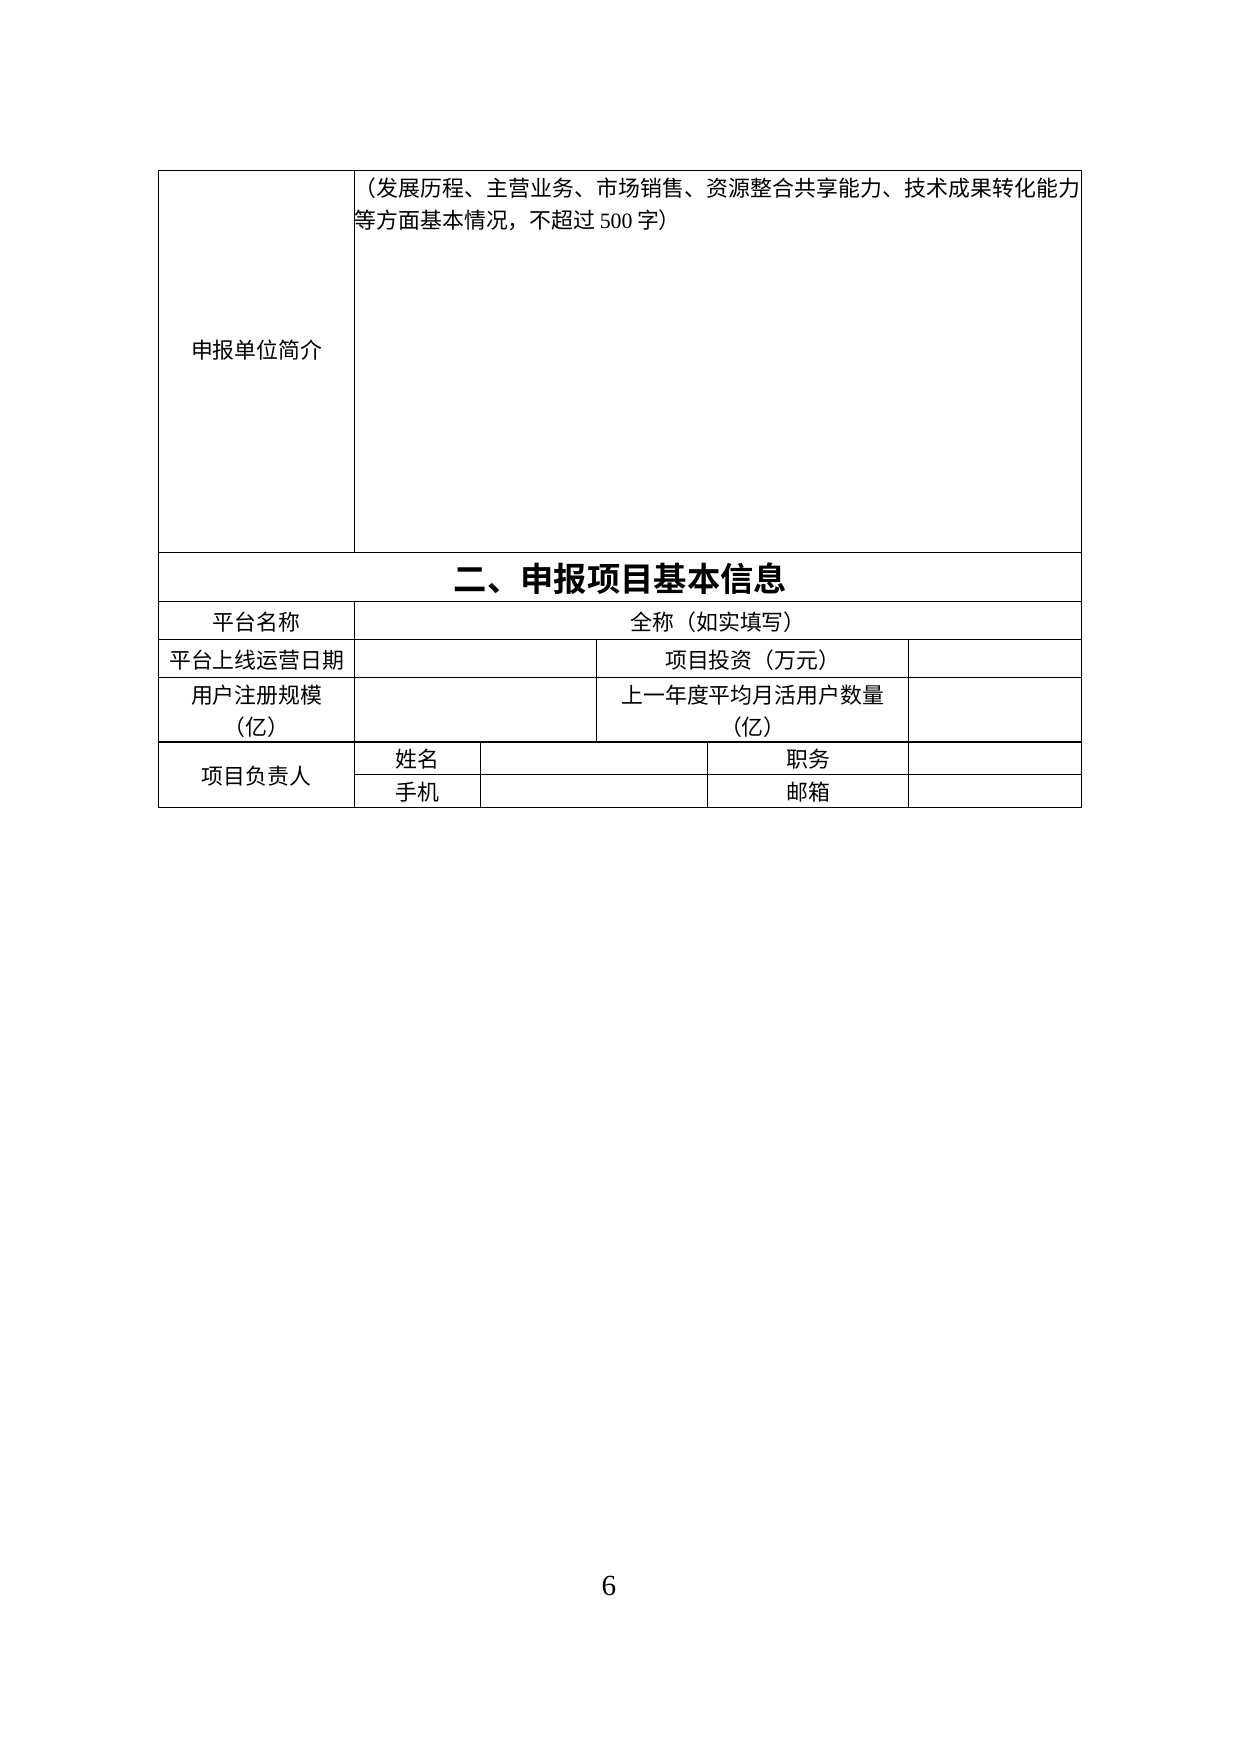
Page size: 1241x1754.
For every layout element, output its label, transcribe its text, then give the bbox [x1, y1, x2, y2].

table_cell 项目投资（万元） [597, 640, 908, 677]
table_cell （发展历程、主营业务、市场销售、资源整合共享能力、技术成果转化能力等方面基本情况，不超过500字） [355, 171, 1081, 552]
table_cell 上一年度平均月活用户数量（亿） [597, 678, 908, 741]
table_cell [355, 640, 596, 677]
table_cell 邮箱 [708, 775, 908, 807]
table_cell [355, 678, 596, 741]
table_cell 平台名称 [159, 602, 354, 639]
table_cell 全称（如实填写） [355, 602, 1081, 639]
table_cell [481, 775, 707, 807]
table_cell 用户注册规模（亿） [159, 678, 354, 741]
table_cell 项目负责人 [159, 743, 354, 807]
table_cell 姓名 [355, 743, 480, 774]
table_cell [909, 743, 1081, 774]
table_cell 手机 [355, 775, 480, 807]
table_cell 平台上线运营日期 [159, 640, 354, 677]
table_cell [909, 640, 1081, 677]
table_cell [909, 678, 1081, 741]
table_cell 申报单位简介 [159, 171, 354, 552]
table_cell [481, 743, 707, 774]
table_cell 职务 [708, 743, 908, 774]
table_cell 二、申报项目基本信息 [159, 553, 1081, 601]
table_cell [909, 775, 1081, 807]
